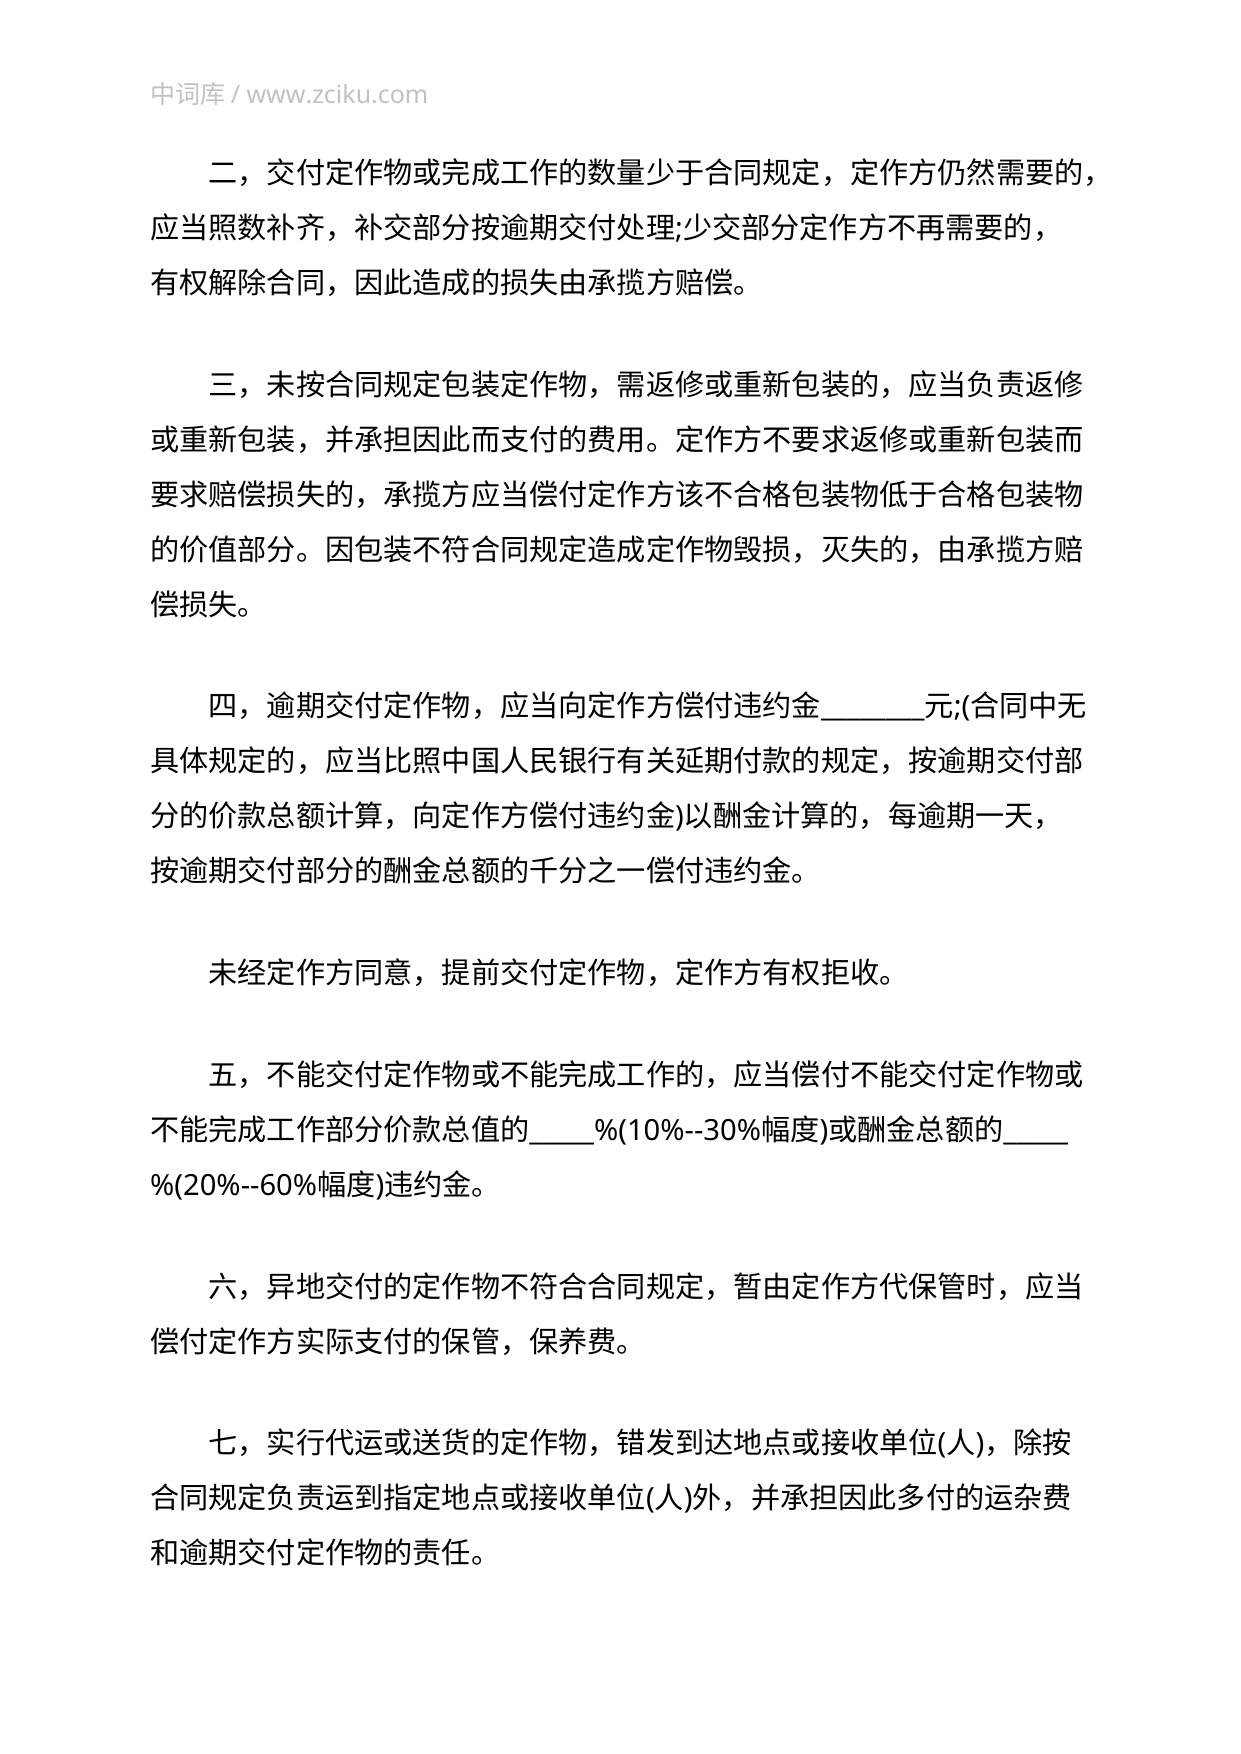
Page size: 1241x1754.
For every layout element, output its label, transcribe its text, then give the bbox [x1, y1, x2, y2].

text 七，实行代运或送货的定作物，错发到达地点或接收单位(人)，除按合同规定负责运到指定地点或接收单位(人)外，并承担因此多付的运杂费和逾期交付定作物的责任。 [150, 1420, 1090, 1572]
text 四，逾期交付定作物，应当向定作方偿付违约金________元;(合同中无具体规定的，应当比照中国人民银行有关延期付款的规定，按逾期交付部分的价款总额计算，向定作方偿付违约金)以酬金计算的，每逾期一天，按逾期交付部分的酬金总额的千分之一偿付违约金。 [150, 683, 1090, 890]
text 五，不能交付定作物或不能完成工作的，应当偿付不能交付定作物或不能完成工作部分价款总值的_____%(10%--30%幅度)或酬金总额的_____%(20%--60%幅度)违约金。 [150, 1051, 1090, 1204]
text 三，未按合同规定包装定作物，需返修或重新包装的，应当负责返修或重新包装，并承担因此而支付的费用。定作方不要求返修或重新包装而要求赔偿损失的，承揽方应当偿付定作方该不合格包装物低于合格包装物的价值部分。因包装不符合同规定造成定作物毁损，灭失的，由承揽方赔偿损失。 [150, 362, 1090, 623]
text 二，交付定作物或完成工作的数量少于合同规定，定作方仍然需要的，应当照数补齐，补交部分按逾期交付处理;少交部分定作方不再需要的，有权解除合同，因此造成的损失由承揽方赔偿。 [150, 150, 1090, 302]
text 六，异地交付的定作物不符合合同规定，暂由定作方代保管时，应当偿付定作方实际支付的保管，保养费。 [150, 1263, 1090, 1361]
text 未经定作方同意，提前交付定作物，定作方有权拒收。 [150, 950, 1090, 992]
